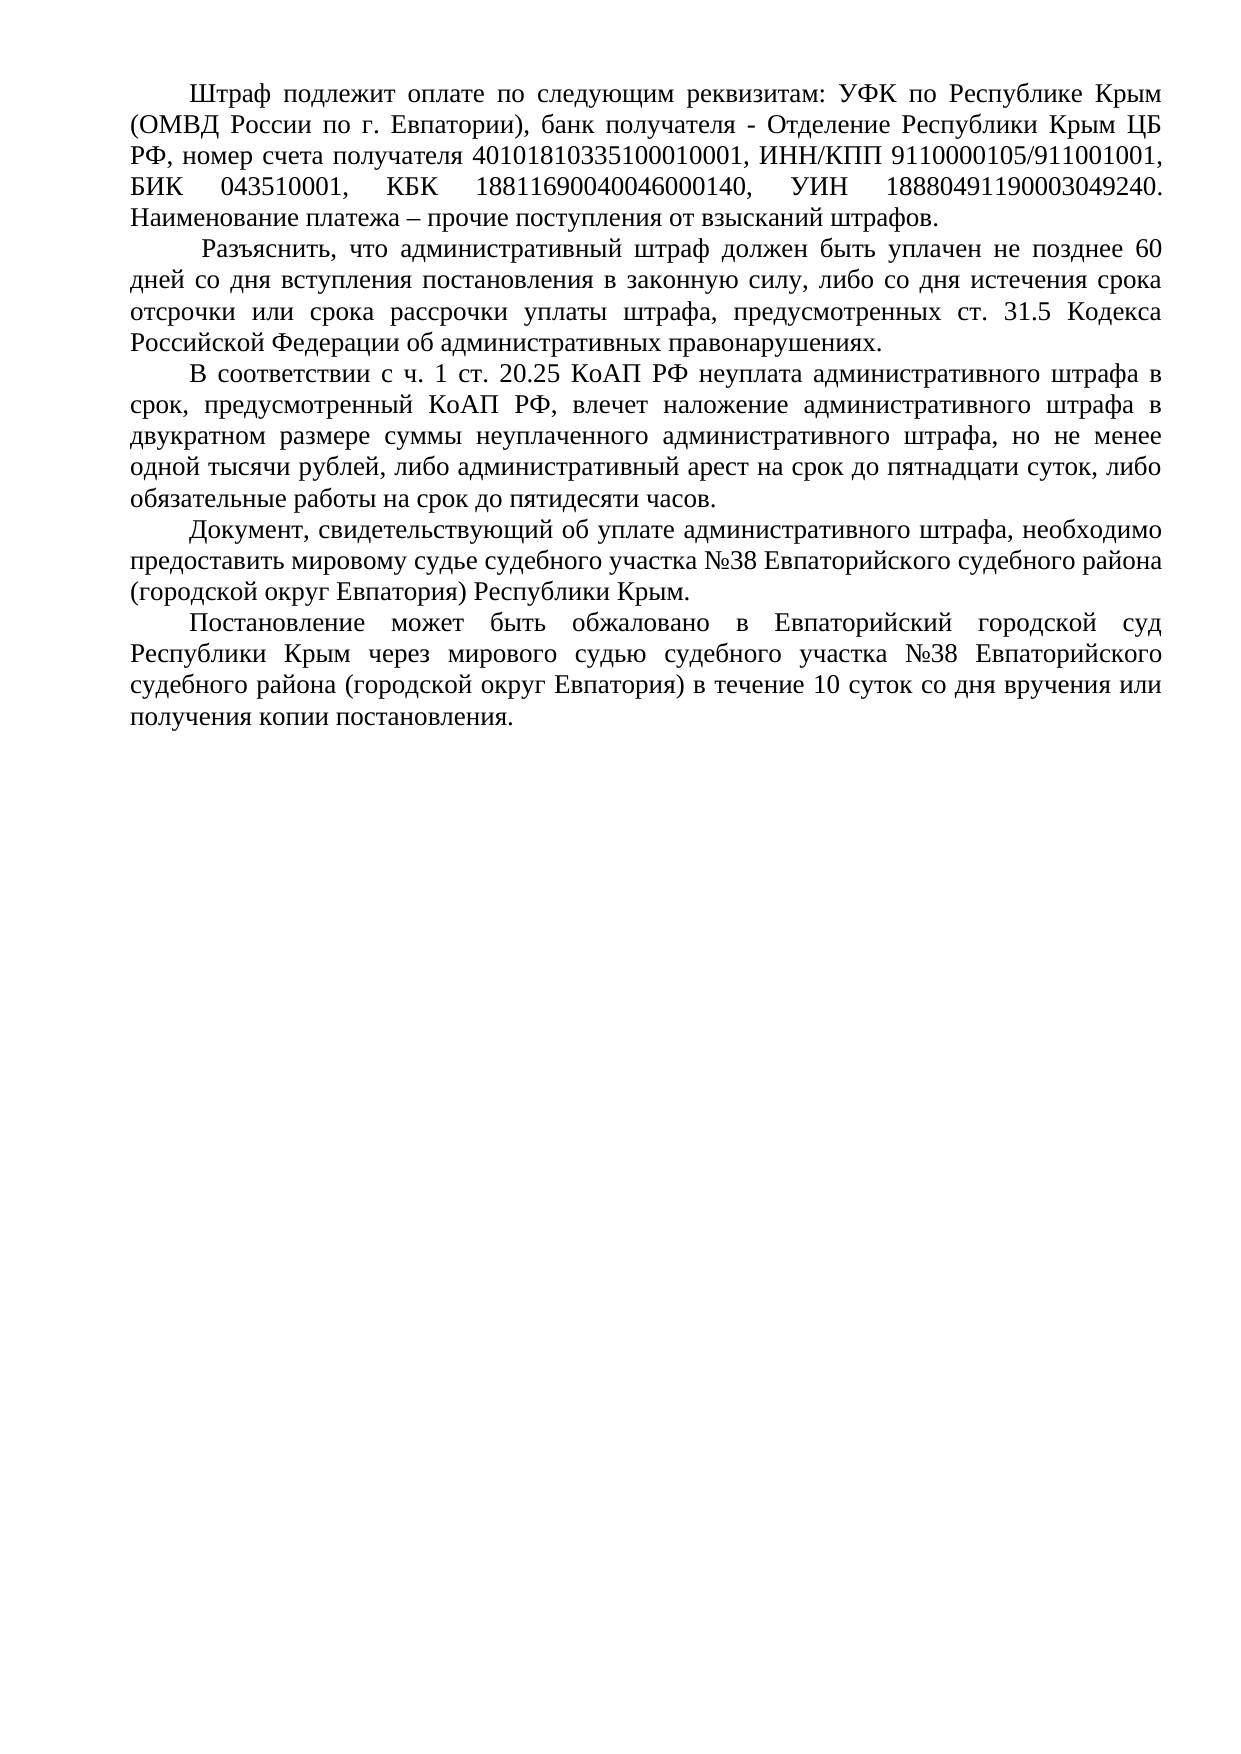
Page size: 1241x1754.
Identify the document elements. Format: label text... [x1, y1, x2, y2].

text Штраф подлежит оплате по следующим реквизитам: УФК по Республике Крым (ОМВД России по г. Евпатории), банк получателя - Отделение Республики Крым ЦБ РФ, номер счета получателя 40101810335100010001, ИНН/КПП 9110000105/911001001, БИК 043510001, КБК 18811690040046000140, УИН 18880491190003049240. Наименование платежа – прочие поступления от взысканий штрафов. [130, 77, 1163, 232]
text Постановление может быть обжаловано в Евпаторийский городской суд Республики Крым через мирового судью судебного участка №38 Евпаторийского судебного района (городской округ Евпатория) в течение 10 суток со дня вручения или получения копии постановления. [130, 606, 1163, 731]
text Документ, свидетельствующий об уплате административного штрафа, необходимо предоставить мировому судье судебного участка №38 Евпаторийского судебного района (городской округ Евпатория) Республики Крым. [130, 513, 1163, 606]
text Разъяснить, что административный штраф должен быть уплачен не позднее 60 дней со дня вступления постановления в законную силу, либо со дня истечения срока отсрочки или срока рассрочки уплаты штрафа, предусмотренных ст. 31.5 Кодекса Российской Федерации об административных правонарушениях. [130, 232, 1163, 357]
text В соответствии с ч. 1 ст. 20.25 КоАП РФ неуплата административного штрафа в срок, предусмотренный КоАП РФ, влечет наложение административного штрафа в двукратном размере суммы неуплаченного административного штрафа, но не менее одной тысячи рублей, либо административный арест на срок до пятнадцати суток, либо обязательные работы на срок до пятидесяти часов. [130, 357, 1163, 513]
